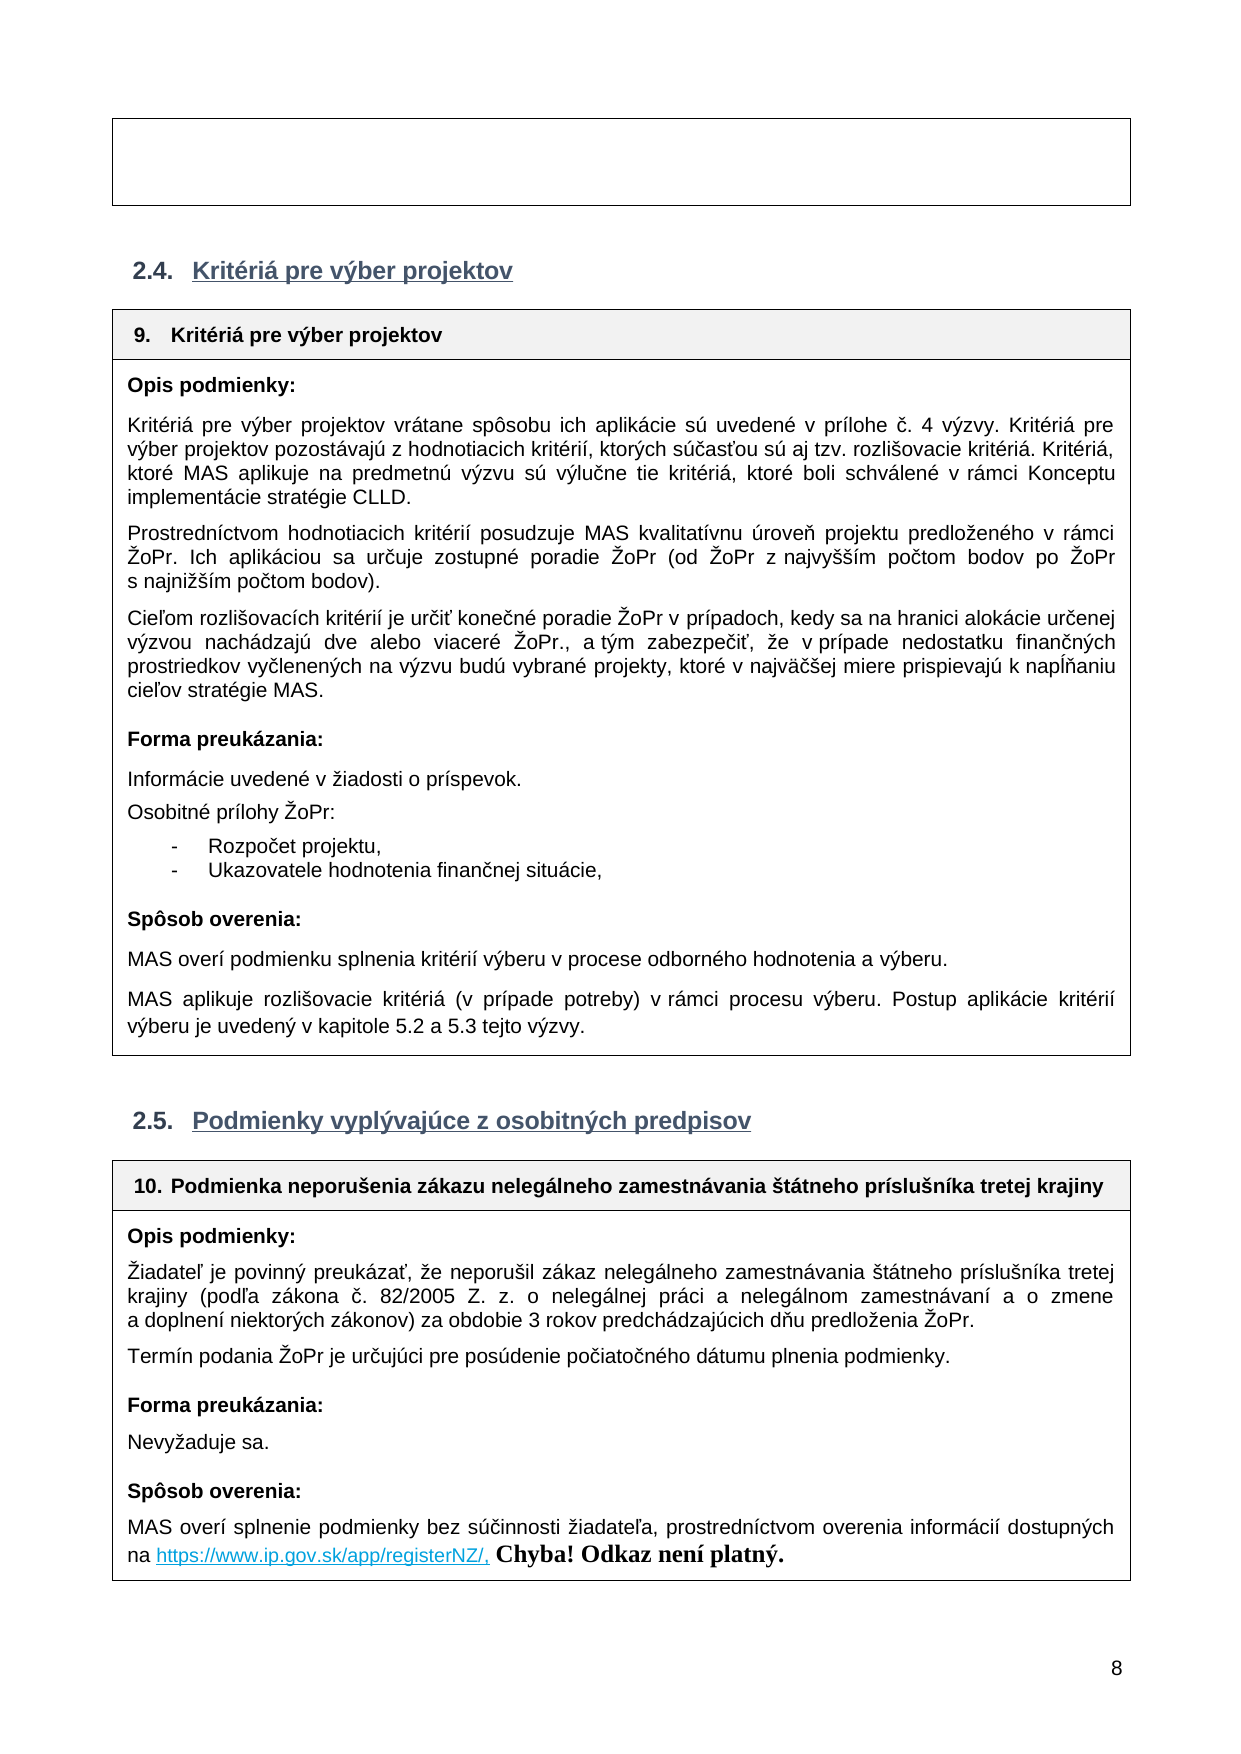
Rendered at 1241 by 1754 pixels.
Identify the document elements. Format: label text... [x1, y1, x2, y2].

table_header Podmienka neporušenia zákazu nelegálneho zamestnávania štátneho príslušníka tretej krajiny [113, 1161, 1130, 1210]
subtitle Kritériá pre výber projektov [132, 256, 1122, 284]
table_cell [113, 119, 1130, 204]
table_cell Opis podmienky: Kritériá pre výber projektov vrátane spôsobu ich aplikácie sú uvedené v prílohe č. 4 výzvy. Kritériá pre výber projektov pozostávajú z hodnotiacich kritérií, ktorých súčasťou sú aj tzv. rozlišovacie kritériá. Kritériá, ktoré MAS aplikuje na predmetnú výzvu sú výlučne tie kritériá, ktoré boli schválené v rámci Konceptu implementácie stratégie CLLD. Prostredníctvom hodnotiacich kritérií posudzuje MAS kvalitatívnu úroveň projektu predloženého v rámci ŽoPr. Ich aplikáciou sa určuje zostupné poradie ŽoPr (od ŽoPr z najvyšším počtom bodov po ŽoPr s najnižším počtom bodov). Cieľom rozlišovacích kritérií je určiť konečné poradie ŽoPr v prípadoch, kedy sa na hranici alokácie určenej výzvou nachádzajú dve alebo viaceré ŽoPr., a tým zabezpečiť, že v prípade nedostatku finančných prostriedkov vyčlenených na výzvu budú vybrané projekty, ktoré v najväčšej miere prispievajú k napĺňaniu cieľov stratégie MAS. Forma preukázania: Informácie uvedené v žiadosti o príspevok. Osobitné prílohy ŽoPr: Rozpočet projektu, Ukazovatele hodnotenia finančnej situácie, Spôsob overenia: MAS overí podmienku splnenia kritérií výberu v procese odborného hodnotenia a výberu. MAS aplikuje rozlišovacie kritériá (v prípade potreby) v rámci procesu výberu. Postup aplikácie kritérií výberu je uvedený v kapitole 5.2 a 5.3 tejto výzvy. [113, 360, 1130, 1055]
table_cell Opis podmienky: Žiadateľ je povinný preukázať, že neporušil zákaz nelegálneho zamestnávania štátneho príslušníka tretej krajiny (podľa zákona č. 82/2005 Z. z. o nelegálnej práci a nelegálnom zamestnávaní a o zmene a doplnení niektorých zákonov) za obdobie 3 rokov predchádzajúcich dňu predloženia ŽoPr. Termín podania ŽoPr je určujúci pre posúdenie počiatočného dátumu plnenia podmienky. Forma preukázania: Nevyžaduje sa. Spôsob overenia: MAS overí splnenie podmienky bez súčinnosti žiadateľa, prostredníctvom overenia informácií dostupných na https://www.ip.gov.sk/app/registerNZ/, Chyba! Odkaz není platný. [113, 1211, 1130, 1580]
subtitle Podmienky vyplývajúce z osobitných predpisov [132, 1106, 1122, 1135]
table_header Kritériá pre výber projektov [113, 310, 1130, 359]
